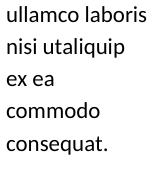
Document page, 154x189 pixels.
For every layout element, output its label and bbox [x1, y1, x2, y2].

text [6, 0, 148, 157]
